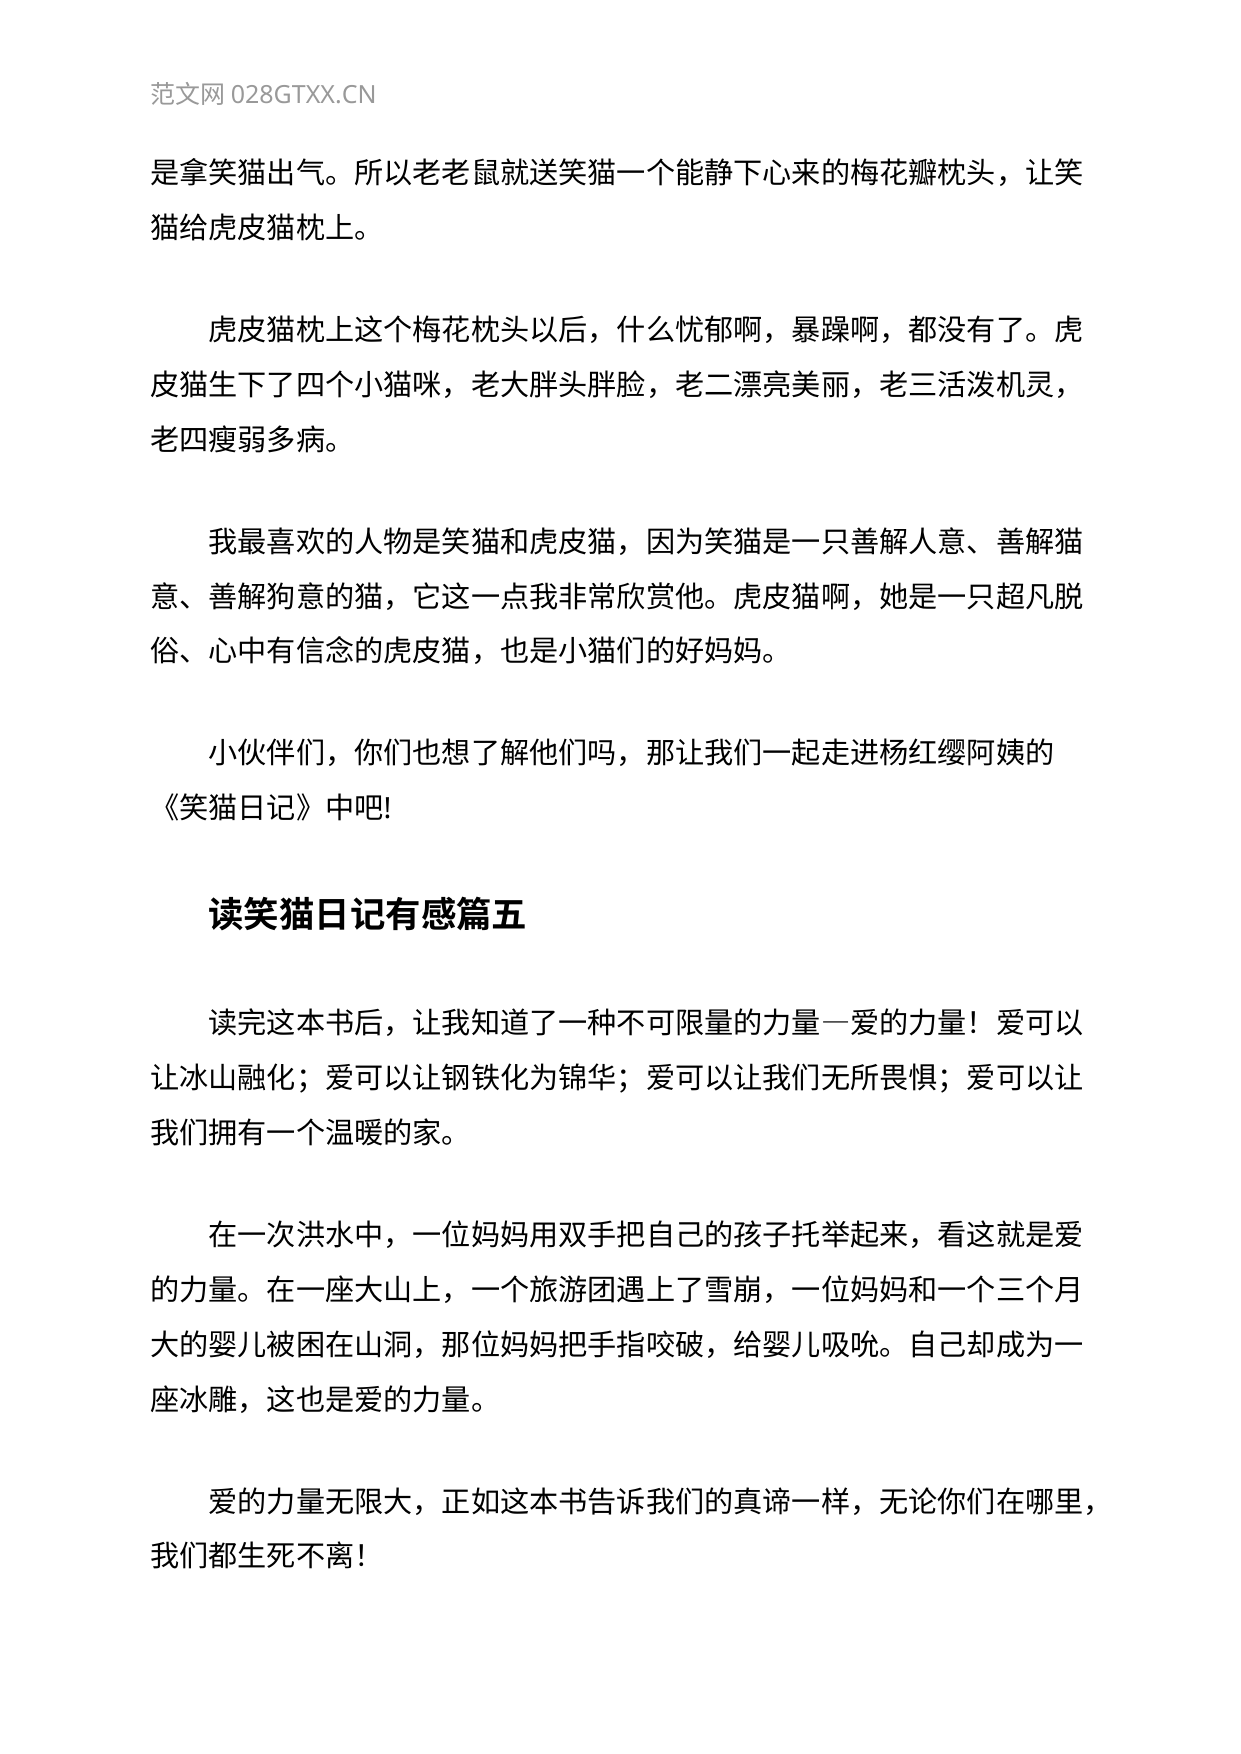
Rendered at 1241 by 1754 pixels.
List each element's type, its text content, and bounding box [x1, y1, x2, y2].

text 我最喜欢的人物是笑猫和虎皮猫，因为笑猫是一只善解人意、善解猫意、善解狗意的猫，它这一点我非常欣赏他。虎皮猫啊，她是一只超凡脱俗、心中有信念的虎皮猫，也是小猫们的好妈妈。 [150, 518, 1090, 670]
text 读笑猫日记有感篇五 [150, 887, 1090, 938]
text 虎皮猫枕上这个梅花枕头以后，什么忧郁啊，暴躁啊，都没有了。虎皮猫生下了四个小猫咪，老大胖头胖脸，老二漂亮美丽，老三活泼机灵，老四瘦弱多病。 [150, 307, 1090, 459]
text 爱的力量无限大，正如这本书告诉我们的真谛一样，无论你们在哪里，我们都生死不离！ [150, 1478, 1090, 1575]
text 小伙伴们，你们也想了解他们吗，那让我们一起走进杨红缨阿姨的《笑猫日记》中吧! [150, 730, 1090, 827]
text 在一次洪水中，一位妈妈用双手把自己的孩子托举起来，看这就是爱的力量。在一座大山上，一个旅游团遇上了雪崩，一位妈妈和一个三个月大的婴儿被困在山洞，那位妈妈把手指咬破，给婴儿吸吮。自己却成为一座冰雕，这也是爱的力量。 [150, 1212, 1090, 1419]
text 读完这本书后，让我知道了一种不可限量的力量—爱的力量！爱可以让冰山融化；爱可以让钢铁化为锦华；爱可以让我们无所畏惧；爱可以让我们拥有一个温暖的家。 [150, 1000, 1090, 1152]
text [150, 150, 1090, 247]
